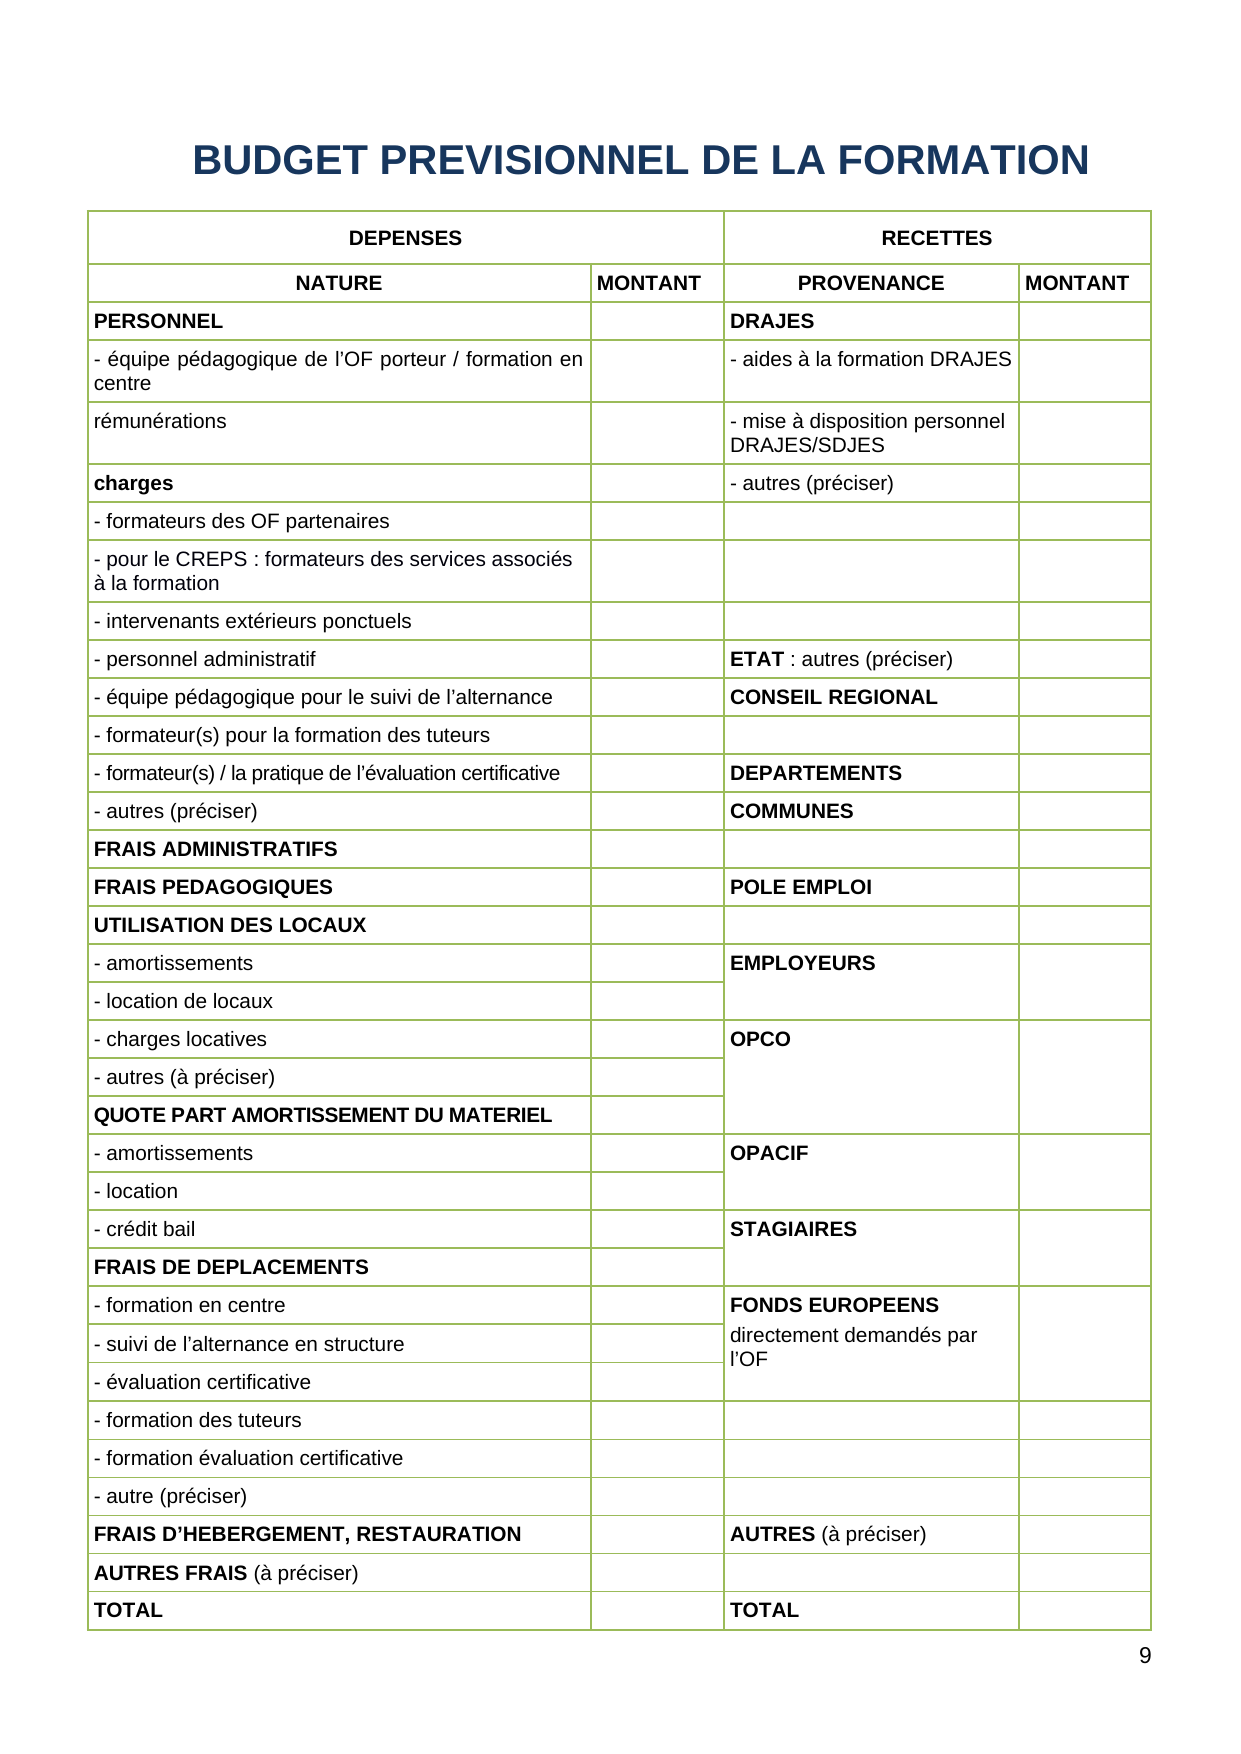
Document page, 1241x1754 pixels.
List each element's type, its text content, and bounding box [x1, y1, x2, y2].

table_cell [592, 1402, 723, 1438]
table_cell STAGIAIRES [725, 1211, 1018, 1285]
table_cell [1020, 1402, 1150, 1438]
table_cell - personnel administratif [89, 641, 590, 677]
table_cell [592, 465, 723, 501]
table_cell [592, 1516, 723, 1552]
table_cell - formateurs des OF partenaires [89, 503, 590, 539]
table_cell - suivi de l’alternance en structure [89, 1325, 590, 1362]
table_cell - autres (préciser) [89, 793, 590, 829]
table_cell [1020, 679, 1150, 715]
table_cell - intervenants extérieurs ponctuels [89, 603, 590, 639]
table_cell [1020, 503, 1150, 539]
table_cell NATURE [89, 265, 590, 301]
table_cell [592, 679, 723, 715]
table_cell [1020, 945, 1150, 1019]
table_cell [592, 755, 723, 791]
table_cell [592, 983, 723, 1019]
table_cell [592, 869, 723, 905]
table_cell [592, 793, 723, 829]
table_cell - mise à disposition personnel DRAJES/SDJES [725, 403, 1018, 463]
table_cell [1020, 907, 1150, 943]
table_cell [592, 1173, 723, 1209]
table_cell [592, 1478, 723, 1514]
table_cell - équipe pédagogique pour le suivi de l’alternance [89, 679, 590, 715]
table_cell - formation des tuteurs [89, 1402, 590, 1438]
table_cell [725, 1402, 1018, 1438]
table_cell - aides à la formation DRAJES [725, 341, 1018, 401]
table_cell MONTANT [592, 265, 723, 301]
table_cell - évaluation certificative [89, 1363, 590, 1400]
table_cell [592, 1440, 723, 1476]
table_cell COMMUNES [725, 793, 1018, 829]
table_cell - pour le CREPS : formateurs des services associés à la formation [89, 541, 590, 601]
table_cell ETAT : autres (préciser) [725, 641, 1018, 677]
table_cell [592, 1021, 723, 1057]
table_cell UTILISATION DES LOCAUX [89, 907, 590, 943]
table_cell [592, 603, 723, 639]
table_cell [1020, 403, 1150, 463]
table_cell AUTRES FRAIS (à préciser) [89, 1554, 590, 1591]
table_cell - autres (à préciser) [89, 1059, 590, 1095]
table_cell - équipe pédagogique de l’OF porteur / formation en centre [89, 341, 590, 401]
table_cell [592, 1097, 723, 1133]
table_cell [1020, 1478, 1150, 1514]
table_cell [725, 831, 1018, 867]
table_cell FRAIS PEDAGOGIQUES [89, 869, 590, 905]
table_cell [592, 1592, 723, 1628]
table_cell - crédit bail [89, 1211, 590, 1247]
table_cell PERSONNEL [89, 303, 590, 339]
table_cell - formateur(s) / la pratique de l’évaluation certificative [89, 755, 590, 791]
table_cell OPCO [725, 1021, 1018, 1133]
table_cell [1020, 717, 1150, 753]
table_cell [592, 1059, 723, 1095]
table_cell [1020, 793, 1150, 829]
table_cell [1020, 1592, 1150, 1628]
table_cell [1020, 641, 1150, 677]
table_cell [592, 831, 723, 867]
table_cell FRAIS ADMINISTRATIFS [89, 831, 590, 867]
table_cell TOTAL [725, 1592, 1018, 1628]
table_cell [1020, 1516, 1150, 1552]
table_cell [725, 603, 1018, 639]
table_cell - formateur(s) pour la formation des tuteurs [89, 717, 590, 753]
table_cell [592, 907, 723, 943]
table_cell [592, 717, 723, 753]
table_cell FONDS EUROPEENS directement demandés par l’OF [725, 1287, 1018, 1400]
table_header DEPENSES [89, 212, 723, 263]
table_cell - charges locatives [89, 1021, 590, 1057]
table_cell [592, 1554, 723, 1591]
table_cell [592, 1249, 723, 1285]
table_cell [592, 1325, 723, 1362]
table_header RECETTES [725, 212, 1150, 263]
table_cell [1020, 1287, 1150, 1400]
table_cell [1020, 303, 1150, 339]
table_cell [1020, 341, 1150, 401]
table_cell AUTRES (à préciser) [725, 1516, 1018, 1552]
table_cell FRAIS DE DEPLACEMENTS [89, 1249, 590, 1285]
table_cell charges [89, 465, 590, 501]
table_cell [592, 403, 723, 463]
table_cell [1020, 1440, 1150, 1476]
table_cell [592, 641, 723, 677]
table_cell [1020, 1135, 1150, 1209]
table_cell [725, 717, 1018, 753]
table_cell [592, 945, 723, 981]
table_cell [592, 341, 723, 401]
table_cell FRAIS D’HEBERGEMENT, RESTAURATION [89, 1516, 590, 1552]
table_cell [1020, 603, 1150, 639]
table_cell DEPARTEMENTS [725, 755, 1018, 791]
table_cell TOTAL [89, 1592, 590, 1628]
table_cell [725, 1440, 1018, 1476]
table_cell [592, 503, 723, 539]
table_cell [1020, 1021, 1150, 1133]
table_cell [1020, 755, 1150, 791]
table_cell DRAJES [725, 303, 1018, 339]
table_cell rémunérations [89, 403, 590, 463]
table_cell - autres (préciser) [725, 465, 1018, 501]
table_cell [592, 1287, 723, 1323]
table_cell EMPLOYEURS [725, 945, 1018, 1019]
table_cell [592, 1363, 723, 1400]
table_cell [725, 907, 1018, 943]
table_cell - location [89, 1173, 590, 1209]
table_cell - autre (préciser) [89, 1478, 590, 1514]
table_cell [725, 503, 1018, 539]
table_cell POLE EMPLOI [725, 869, 1018, 905]
table_cell [725, 1478, 1018, 1514]
text BUDGET PREVISIONNEL DE LA FORMATION [131, 135, 1152, 183]
table_cell - location de locaux [89, 983, 590, 1019]
table_cell MONTANT [1020, 265, 1150, 301]
table_cell OPACIF [725, 1135, 1018, 1209]
table_cell - amortissements [89, 1135, 590, 1171]
table_cell QUOTE PART AMORTISSEMENT DU MATERIEL [89, 1097, 590, 1133]
table_cell [1020, 1211, 1150, 1285]
table_cell [725, 541, 1018, 601]
table_cell [592, 541, 723, 601]
table_cell [1020, 541, 1150, 601]
table_cell [1020, 1554, 1150, 1591]
table_cell PROVENANCE [725, 265, 1018, 301]
table_cell - amortissements [89, 945, 590, 981]
table_cell [1020, 831, 1150, 867]
table_cell - formation en centre [89, 1287, 590, 1323]
table_cell - formation évaluation certificative [89, 1440, 590, 1476]
table_cell [592, 1135, 723, 1171]
table_cell [592, 1211, 723, 1247]
table_cell CONSEIL REGIONAL [725, 679, 1018, 715]
table_cell [725, 1554, 1018, 1591]
table_cell [1020, 869, 1150, 905]
table_cell [592, 303, 723, 339]
table_cell [1020, 465, 1150, 501]
